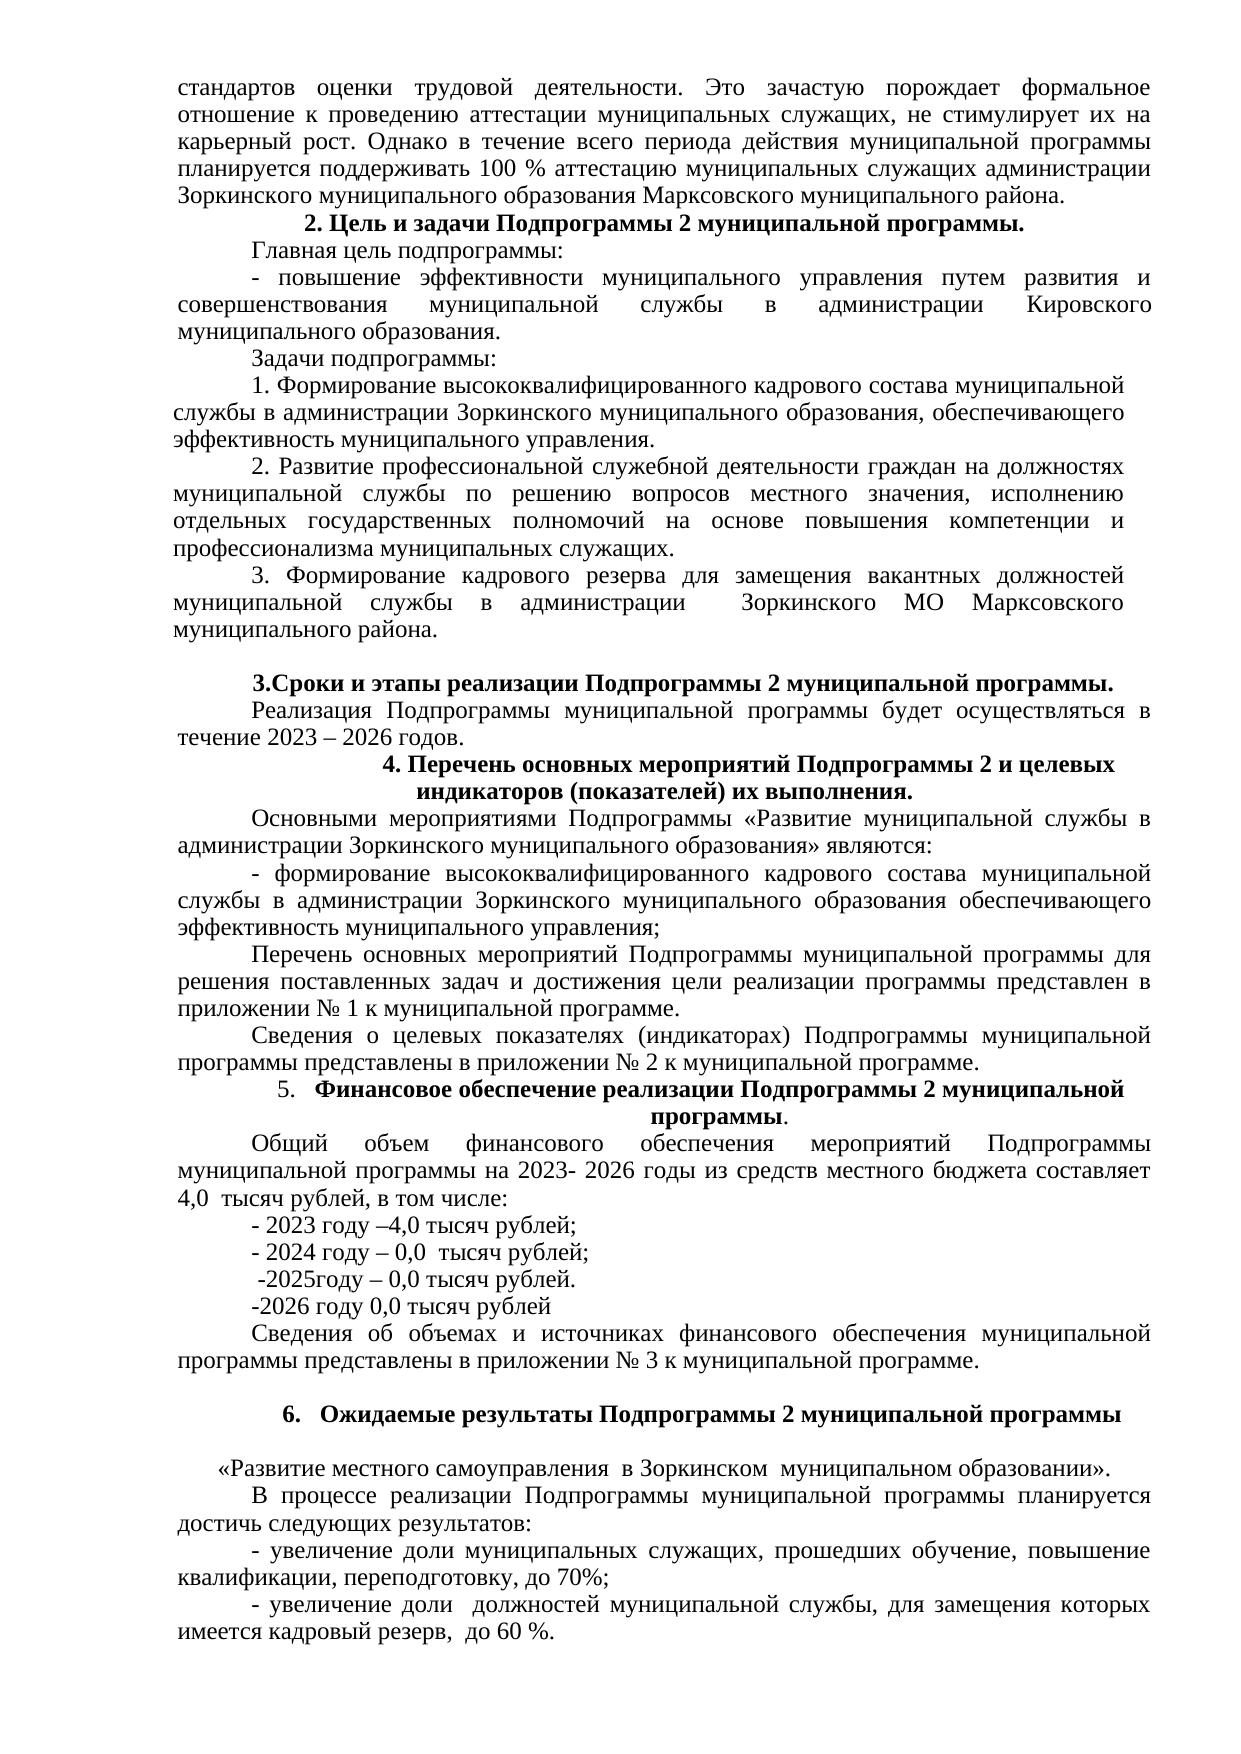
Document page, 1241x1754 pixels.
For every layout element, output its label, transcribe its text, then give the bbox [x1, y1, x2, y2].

text Общий объем финансового обеспечения мероприятий Подпрограммы муниципальной программы на 2023- 2026 годы из средств местного бюджета составляет 4,0 тысяч рублей, в том числе: [177, 1130, 1152, 1211]
text - увеличение доли муниципальных служащих, прошедших обучение, повышение квалификации, переподготовку, до 70%; [177, 1536, 1152, 1591]
text - увеличение доли должностей муниципальной службы, для замещения которых имеется кадровый резерв, до 60 %. [177, 1591, 1152, 1645]
text Сведения о целевых показателях (индикаторах) Подпрограммы муниципальной программы представлены в приложении № 2 к муниципальной программе. [177, 1022, 1152, 1076]
text - 2024 году – 0,0 тысяч рублей; [177, 1238, 1152, 1266]
text Задачи подпрограммы: [177, 345, 1152, 372]
table_header 1. Формирование высококвалифицированного кадрового состава муниципальной службы в администрации Зоркинского муниципального образования, обеспечивающего эффективность муниципального управления. 2. Развитие профессиональной служебной деятельности граждан на должностях муниципальной службы по решению вопросов местного значения, исполнению отдельных государственных полномочий на основе повышения компетенции и профессионализма муниципальных служащих. [166, 372, 1136, 561]
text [177, 74, 1152, 209]
text 2. Цель и задачи Подпрограммы 2 муниципальной программы. [177, 209, 1152, 236]
text Главная цель подпрограммы: [177, 236, 1152, 263]
text 3.Сроки и этапы реализации Подпрограммы 2 муниципальной программы. [215, 670, 1152, 697]
text -2026 году 0,0 тысяч рублей [177, 1293, 1152, 1320]
table_cell 3. Формирование кадрового резерва для замещения вакантных должностей муниципальной службы в администрации Зоркинского МО Марксовского муниципального района. [166, 561, 1136, 643]
text - формирование высококвалифицированного кадрового состава муниципальной службы в администрации Зоркинского муниципального образования обеспечивающего эффективность муниципального управления; [177, 859, 1152, 941]
text 4. Перечень основных мероприятий Подпрограммы 2 и целевых индикаторов (показателей) их выполнения. [177, 751, 1152, 805]
list «Развитие местного самоуправления в Зоркинском муниципальном образовании». [177, 1455, 1152, 1482]
text - повышение эффективности муниципального управления путем развития и совершенствования муниципальной службы в администрации Кировского муниципального образования. [177, 263, 1152, 345]
text Сведения об объемах и источниках финансового обеспечения муниципальной программы представлены в приложении № 3 к муниципальной программе. [177, 1320, 1152, 1374]
list Финансовое обеспечение реализации Подпрограммы 2 муниципальной программы. [252, 1076, 1149, 1130]
text Основными мероприятиями Подпрограммы «Развитие муниципальной службы в администрации Зоркинского муниципального образования» являются: [177, 805, 1152, 859]
text Перечень основных мероприятий Подпрограммы муниципальной программы для решения поставленных задач и достижения цели реализации программы представлен в приложении № 1 к муниципальной программе. [177, 941, 1152, 1022]
text - 2023 году –4,0 тысяч рублей; [177, 1211, 1152, 1238]
text Реализация Подпрограммы муниципальной программы будет осуществляться в течение 2023 – 2026 годов. [177, 697, 1152, 751]
text -2025году – 0,0 тысяч рублей. [177, 1266, 1152, 1293]
list Ожидаемые результаты Подпрограммы 2 муниципальной программы [252, 1401, 1152, 1428]
text В процессе реализации Подпрограммы муниципальной программы планируется достичь следующих результатов: [177, 1482, 1152, 1536]
